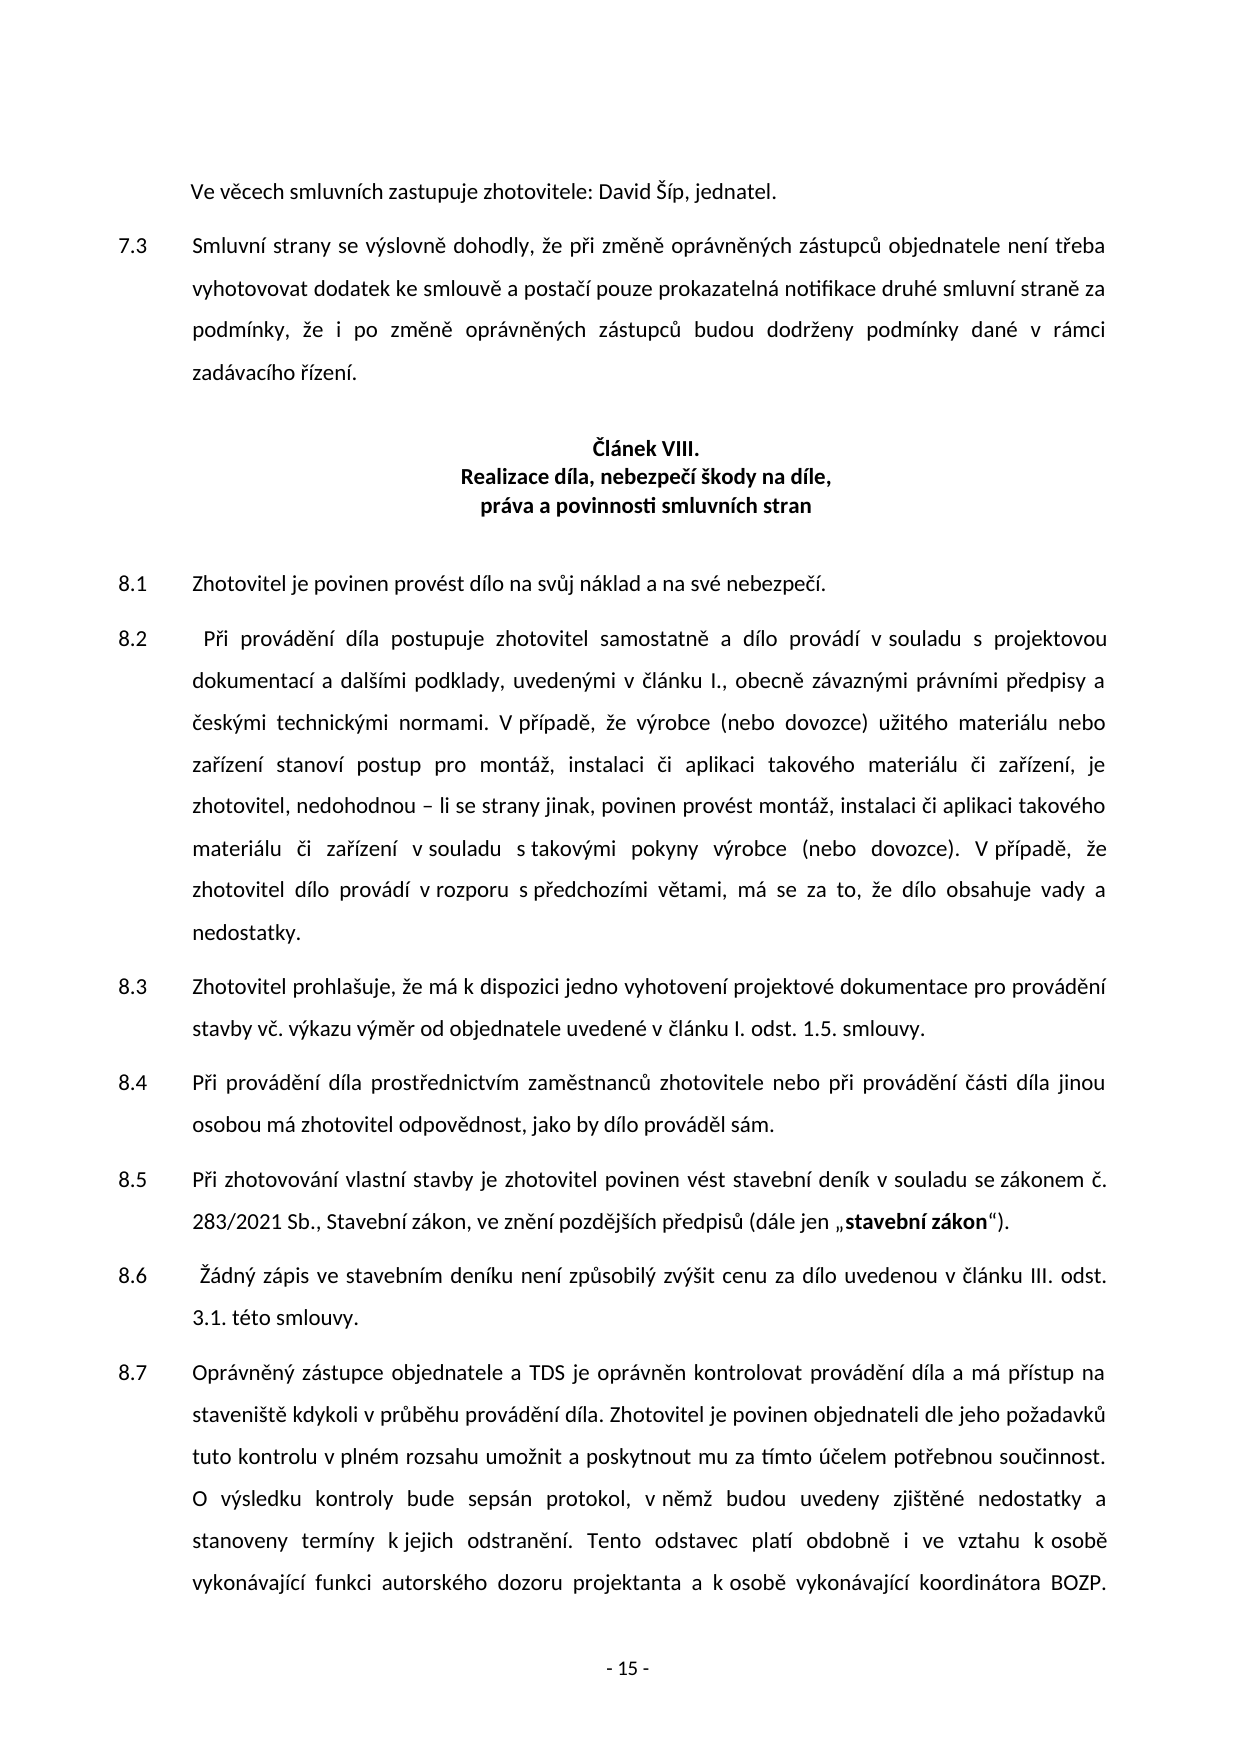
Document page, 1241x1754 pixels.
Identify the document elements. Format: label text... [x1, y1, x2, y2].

list Žádný zápis ve stavebním deníku není způsobilý zvýšit cenu za dílo uvedenou v článku III. odst. 3.1. této smlouvy. [118, 1261, 1107, 1331]
text práva a povinnosti smluvních stran [185, 490, 1107, 519]
list Zhotovitel prohlašuje, že má k dispozici jedno vyhotovení projektové dokumentace pro provádění stavby vč. výkazu výměr od objednatele uvedené v článku I. odst. 1.5. smlouvy. [118, 972, 1107, 1042]
text Realizace díla, nebezpečí škody na díle, [185, 462, 1107, 490]
text 7.3 Smluvní strany se výslovně dohodly, že při změně oprávněných zástupců objednatele není třeba vyhotovovat dodatek ke smlouvě a postačí pouze prokazatelná notifikace druhé smluvní straně za podmínky, že i po změně oprávněných zástupců budou dodrženy podmínky dané v rámci zadávacího řízení. [118, 232, 1107, 386]
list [118, 1358, 1107, 1596]
list Při provádění díla postupuje zhotovitel samostatně a dílo provádí v souladu s projektovou dokumentací a dalšími podklady, uvedenými v článku I., obecně závaznými právními předpisy a českými technickými normami. V případě, že výrobce (nebo dovozce) užitého materiálu nebo zařízení stanoví postup pro montáž, instalaci či aplikaci takového materiálu či zařízení, je zhotovitel, nedohodnou – li se strany jinak, povinen provést montáž, instalaci či aplikaci takového materiálu či zařízení v souladu s takovými pokyny výrobce (nebo dovozce). V případě, že zhotovitel dílo provádí v rozporu s předchozími větami, má se za to, že dílo obsahuje vady a nedostatky. [118, 624, 1107, 946]
text Článek VIII. [185, 424, 1107, 462]
list Zhotovitel je povinen provést dílo na svůj náklad a na své nebezpečí. [118, 569, 1107, 597]
list Při zhotovování vlastní stavby je zhotovitel povinen vést stavební deník v souladu se zákonem č. 283/2021 Sb., Stavební zákon, ve znění pozdějších předpisů (dále jen „stavební zákon“). [118, 1165, 1107, 1235]
text Ve věcech smluvních zastupuje zhotovitele: David Šíp, jednatel. [118, 177, 1107, 205]
list Při provádění díla prostřednictvím zaměstnanců zhotovitele nebo při provádění části díla jinou osobou má zhotovitel odpovědnost, jako by dílo prováděl sám. [118, 1068, 1107, 1138]
